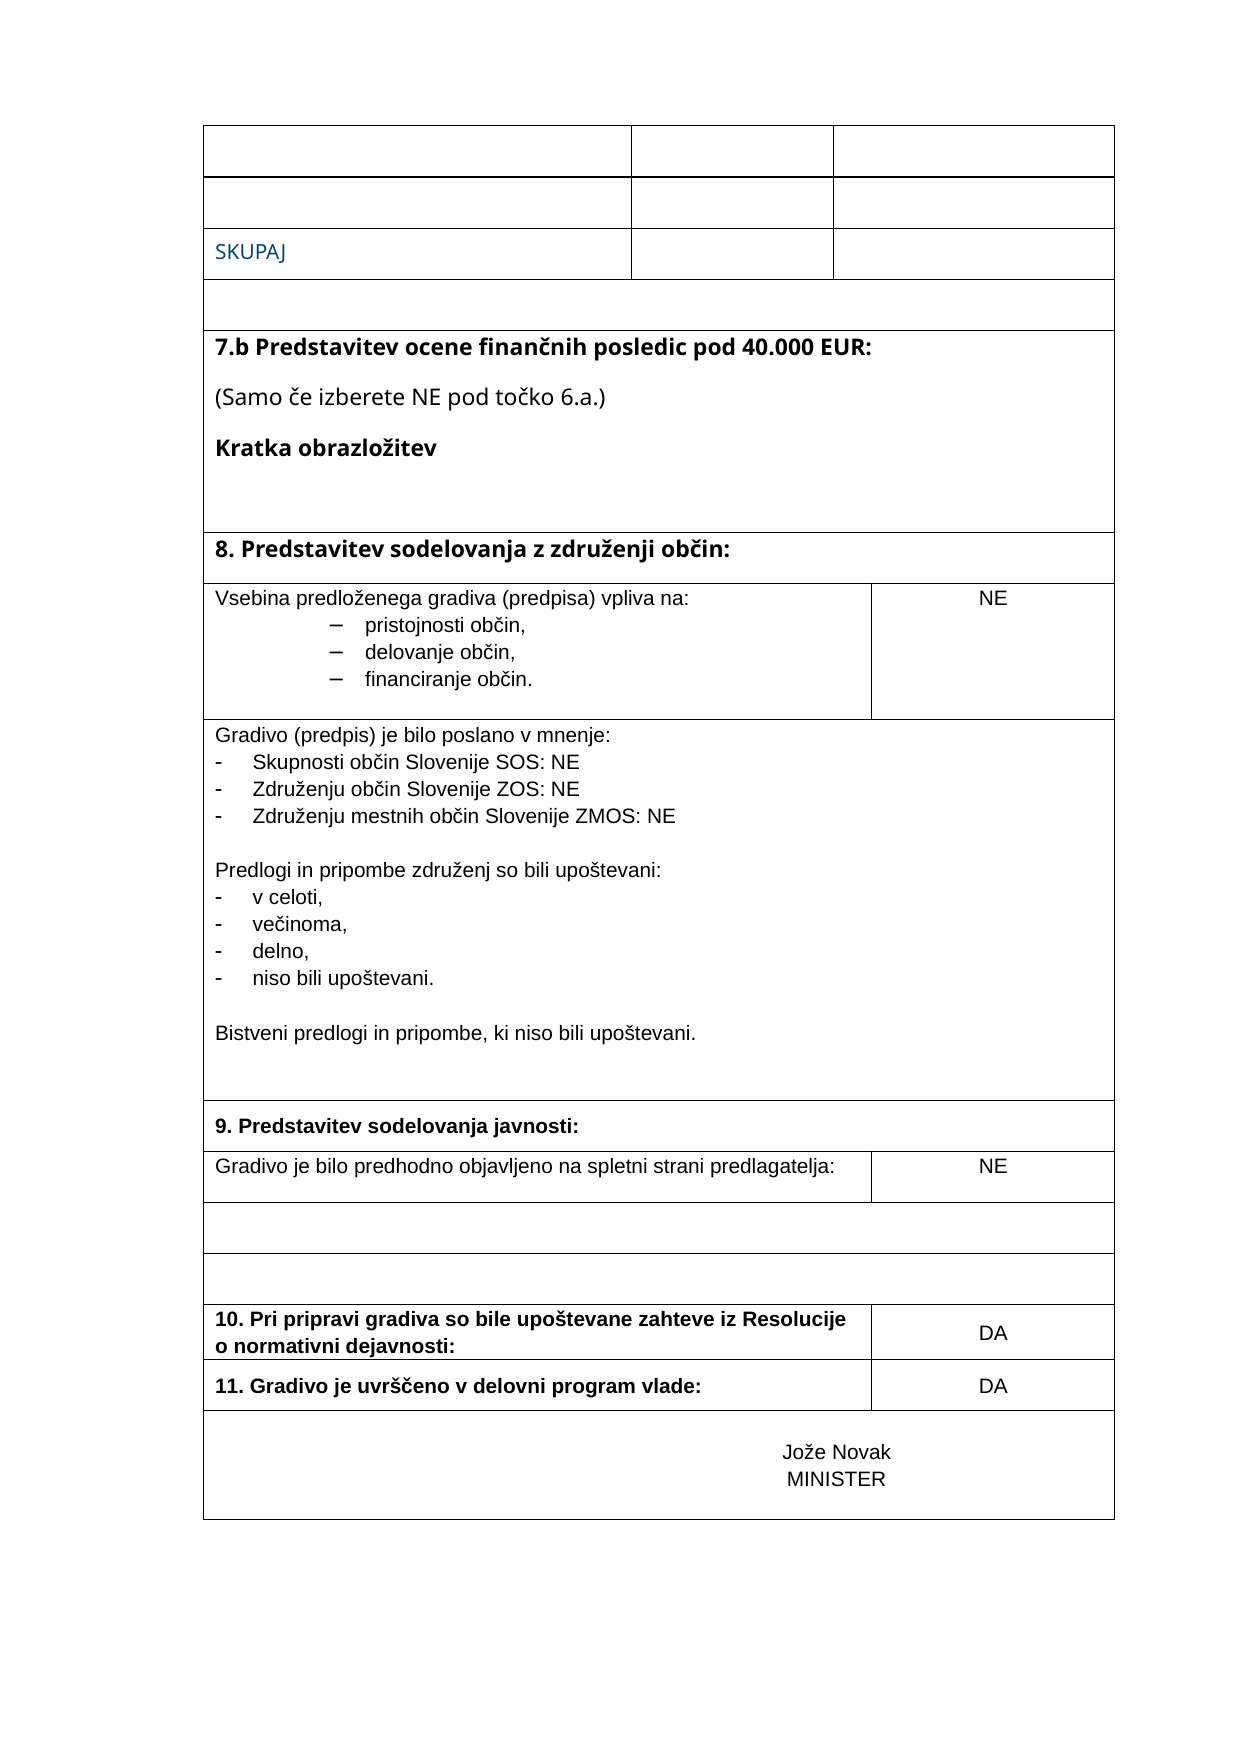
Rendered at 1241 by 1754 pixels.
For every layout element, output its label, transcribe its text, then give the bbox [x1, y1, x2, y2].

table_cell 8. Predstavitev sodelovanja z združenji občin: [204, 533, 1114, 583]
table_cell [632, 126, 833, 176]
table_cell 7.b Predstavitev ocene finančnih posledic pod 40.000 EUR: (Samo če izberete NE pod točko 6.a.) Kratka obrazložitev [204, 331, 1114, 532]
table_cell Gradivo (predpis) je bilo poslano v mnenje: Skupnosti občin Slovenije SOS: NE Združenju občin Slovenije ZOS: NE Združenju mestnih občin Slovenije ZMOS: NE Predlogi in pripombe združenj so bili upoštevani: v celoti, večinoma, delno, niso bili upoštevani. Bistveni predlogi in pripombe, ki niso bili upoštevani. [204, 720, 1114, 1099]
table_cell 10. Pri pripravi gradiva so bile upoštevane zahteve iz Resolucije o normativni dejavnosti: [204, 1305, 871, 1359]
table_cell [204, 1254, 1114, 1304]
table_cell DA [872, 1360, 1114, 1410]
table_cell [834, 178, 1114, 227]
table_cell 9. Predstavitev sodelovanja javnosti: [204, 1101, 1114, 1151]
table_cell DA [872, 1305, 1114, 1359]
table_cell [204, 126, 631, 176]
table_cell [204, 280, 1114, 329]
table_cell NE [872, 1152, 1114, 1202]
table_cell SKUPAJ [204, 229, 631, 278]
table_cell Jože Novak MINISTER [204, 1411, 1114, 1519]
table_cell 11. Gradivo je uvrščeno v delovni program vlade: [204, 1360, 871, 1410]
table_cell NE [872, 584, 1114, 719]
table_cell Vsebina predloženega gradiva (predpisa) vpliva na: pristojnosti občin, delovanje občin, financiranje občin. [204, 584, 871, 719]
table_cell [834, 126, 1114, 176]
table_cell Gradivo je bilo predhodno objavljeno na spletni strani predlagatelja: [204, 1152, 871, 1202]
table_cell [834, 229, 1114, 278]
table_cell [632, 229, 833, 278]
table_cell [204, 1203, 1114, 1253]
table_cell [632, 178, 833, 227]
table_cell [204, 178, 631, 227]
